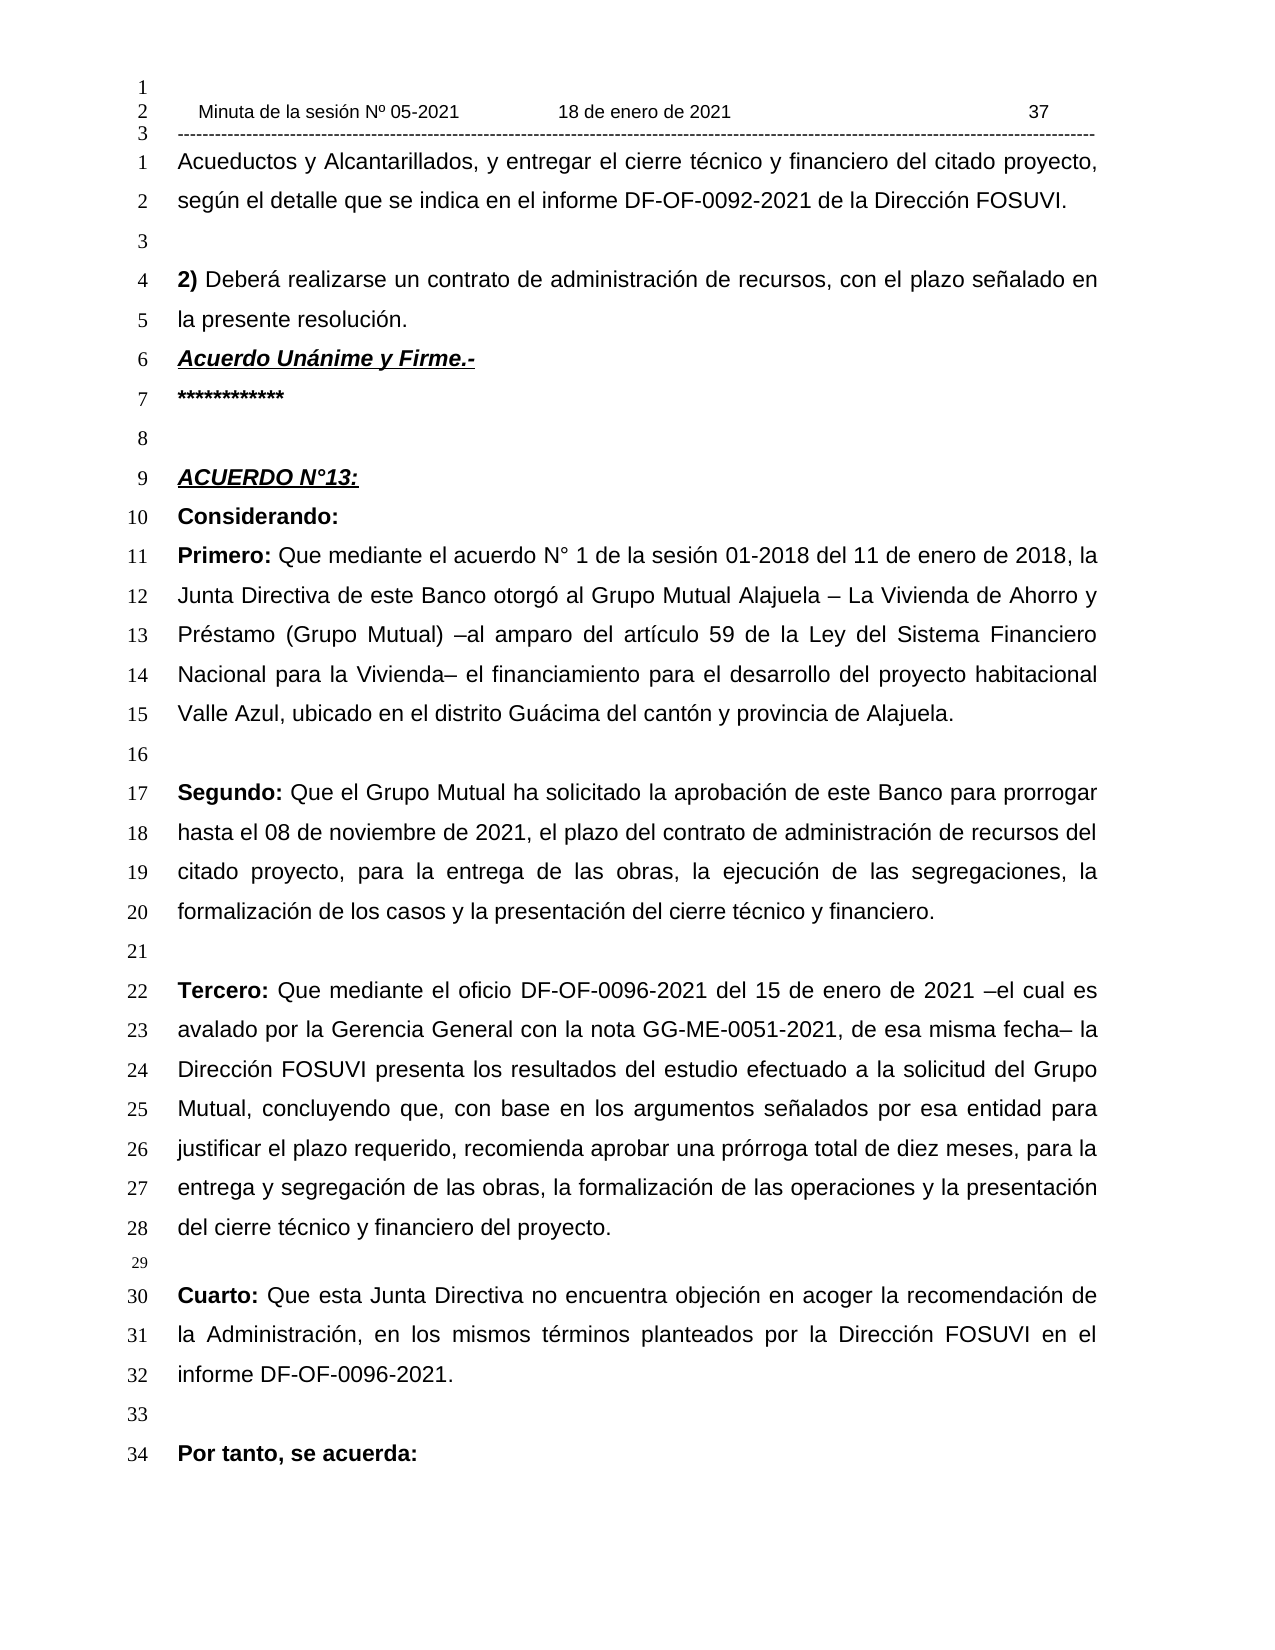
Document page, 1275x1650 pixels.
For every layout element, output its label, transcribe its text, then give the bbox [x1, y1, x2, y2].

text ************ [177, 384, 1098, 411]
text Segundo: Que el Grupo Mutual ha solicitado la aprobación de este Banco para prorrogar hasta el 08 de noviembre de 2021, el plazo del contrato de administración de recursos del citado proyecto, para la entrega de las obras, la ejecución de las segregaciones, la formalización de los casos y la presentación del cierre técnico y financiero. [177, 779, 1098, 924]
subtitle ACUERDO N°13: [177, 463, 1098, 490]
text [177, 148, 1098, 213]
text Cuarto: Que esta Junta Directiva no encuentra objeción en acoger la recomendación de la Administración, en los mismos términos planteados por la Dirección FOSUVI en el informe DF-OF-0096-2021. [177, 1282, 1098, 1387]
subtitle Acuerdo Unánime y Firme.- [177, 345, 1098, 371]
text 2) Deberá realizarse un contrato de administración de recursos, con el plazo señalado en la presente resolución. [177, 266, 1098, 332]
text Tercero: Que mediante el oficio DF-OF-0096-2021 del 15 de enero de 2021 –el cual es avalado por la Gerencia General con la nota GG-ME-0051-2021, de esa misma fecha– la Dirección FOSUVI presenta los resultados del estudio efectuado a la solicitud del Grupo Mutual, concluyendo que, con base en los argumentos señalados por esa entidad para justificar el plazo requerido, recomienda aprobar una prórroga total de diez meses, para la entrega y segregación de las obras, la formalización de las operaciones y la presentación del cierre técnico y financiero del proyecto. [177, 977, 1098, 1240]
text Primero: Que mediante el acuerdo N° 1 de la sesión 01-2018 del 11 de enero de 2018, la Junta Directiva de este Banco otorgó al Grupo Mutual Alajuela – La Vivienda de Ahorro y Préstamo (Grupo Mutual) –al amparo del artículo 59 de la Ley del Sistema Financiero Nacional para la Vivienda– el financiamiento para el desarrollo del proyecto habitacional Valle Azul, ubicado en el distrito Guácima del cantón y provincia de Alajuela. [177, 542, 1098, 727]
text Considerando: [177, 503, 1098, 529]
text Por tanto, se acuerda: [177, 1440, 1098, 1466]
